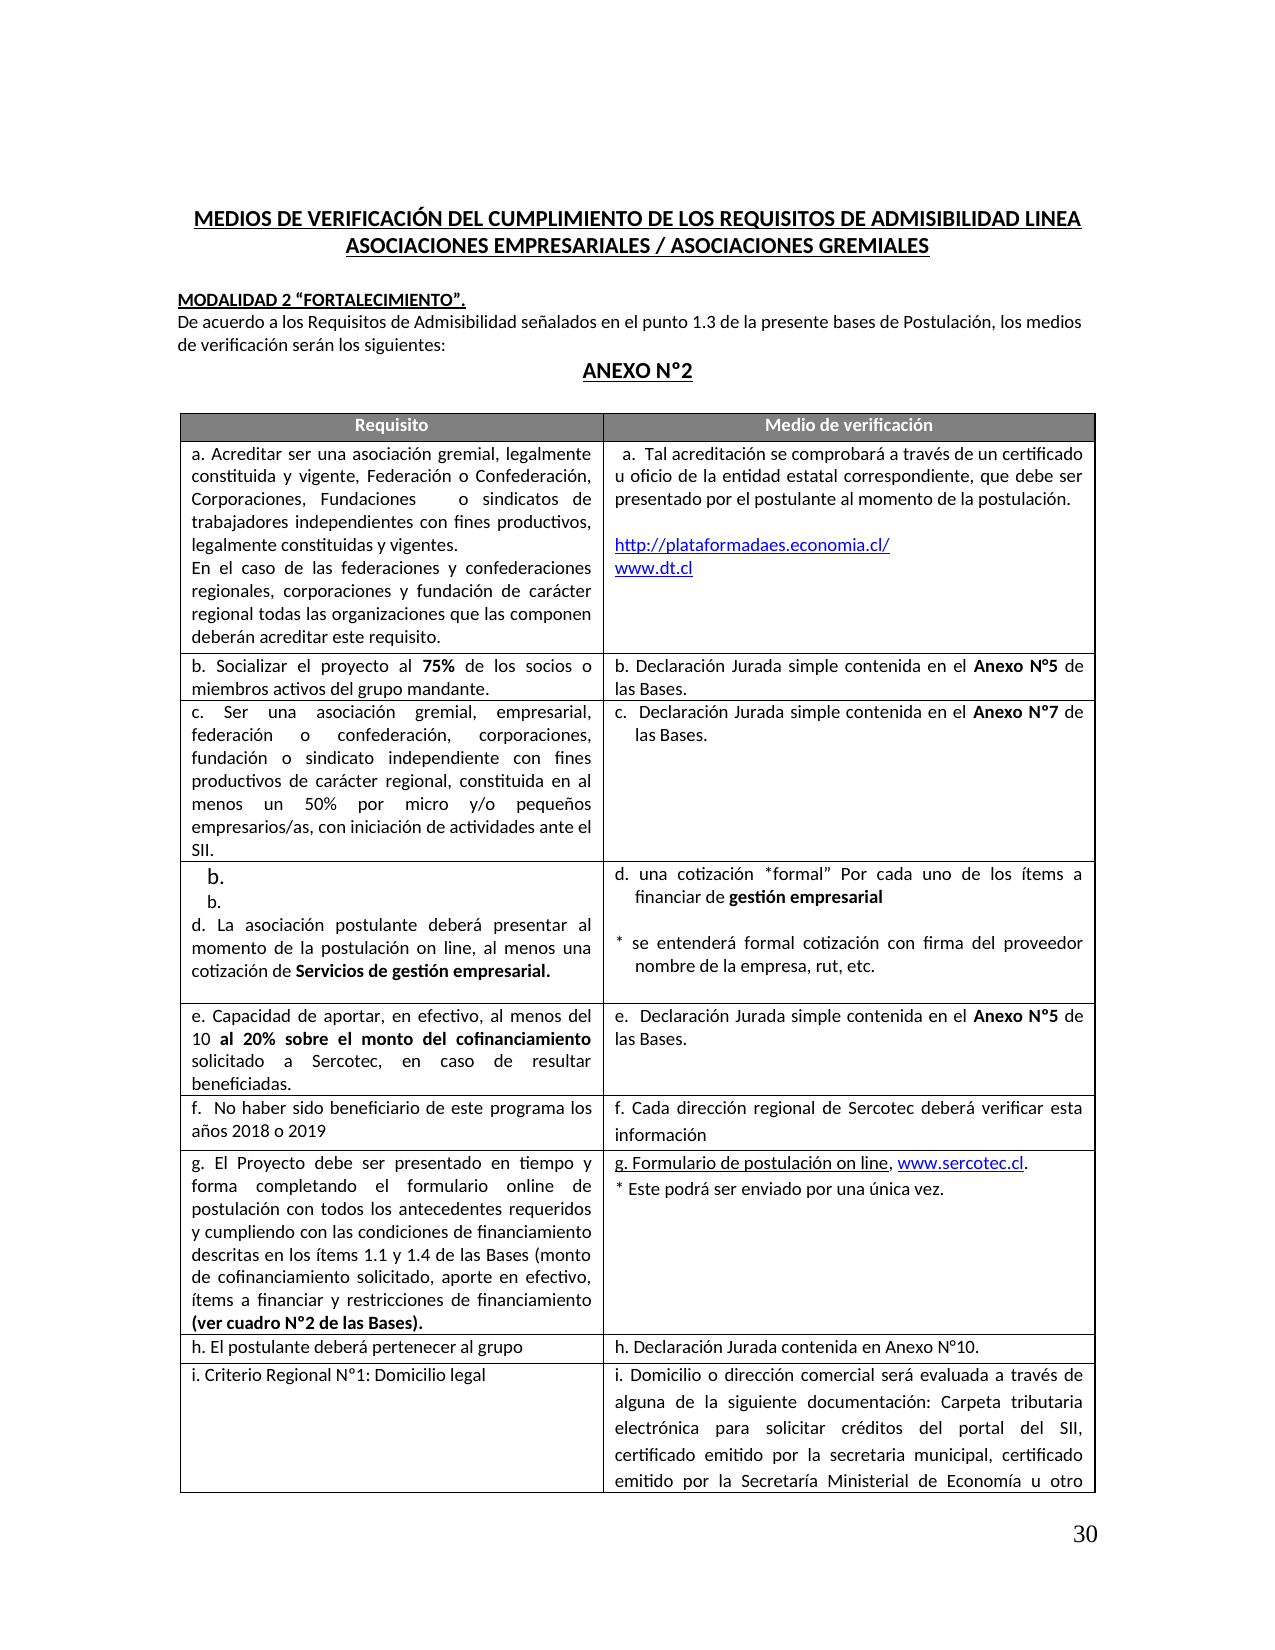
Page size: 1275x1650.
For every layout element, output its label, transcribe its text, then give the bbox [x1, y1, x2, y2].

table_cell b. Declaración Jurada simple contenida en el Anexo N°5 de las Bases. [604, 654, 1094, 700]
table_cell c. Ser una asociación gremial, empresarial, federación o confederación, corporaciones, fundación o sindicato independiente con fines productivos de carácter regional, constituida en al menos un 50% por micro y/o pequeños empresarios/as, con iniciación de actividades ante el SII. [181, 701, 603, 861]
table_header Medio de verificación [604, 414, 1094, 441]
text ANEXO Nº2 [177, 356, 1098, 384]
table_cell a. Acreditar ser una asociación gremial, legalmente constituida y vigente, Federación o Confederación, Corporaciones, Fundaciones o sindicatos de trabajadores independientes con fines productivos, legalmente constituidas y vigentes. En el caso de las federaciones y confederaciones regionales, corporaciones y fundación de carácter regional todas las organizaciones que las componen deberán acreditar este requisito. [181, 442, 603, 653]
table_cell g. Formulario de postulación on line, www.sercotec.cl. * Este podrá ser enviado por una única vez. [604, 1151, 1094, 1334]
text MODALIDAD 2 “FORTALECIMIENTO”. [177, 288, 1098, 311]
text MEDIOS DE VERIFICACIÓN DEL CUMPLIMIENTO DE LOS REQUISITOS DE ADMISIBILIDAD LINEA ASOCIACIONES EMPRESARIALES / ASOCIACIONES GREMIALES [177, 204, 1098, 260]
table_cell d. una cotización *formal” Por cada uno de los ítems a financiar de gestión empresarial * se entenderá formal cotización con firma del proveedor nombre de la empresa, rut, etc. [604, 862, 1094, 1003]
table_cell e. Declaración Jurada simple contenida en el Anexo Nº5 de las Bases. [604, 1004, 1094, 1095]
table_cell f. Cada dirección regional de Sercotec deberá verificar esta información [604, 1096, 1094, 1150]
table_cell a. Tal acreditación se comprobará a través de un certificado u oficio de la entidad estatal correspondiente, que debe ser presentado por el postulante al momento de la postulación. http://plataformadaes.economia.cl/ www.dt.cl [604, 442, 1094, 653]
table_cell b. Socializar el proyecto al 75% de los socios o miembros activos del grupo mandante. [181, 654, 603, 700]
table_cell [181, 1364, 603, 1492]
table_header Requisito [181, 414, 603, 441]
table_cell c. Declaración Jurada simple contenida en el Anexo Nº7 de las Bases. [604, 701, 1094, 861]
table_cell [604, 1364, 1094, 1492]
table_cell g. El Proyecto debe ser presentado en tiempo y forma completando el formulario online de postulación con todos los antecedentes requeridos y cumpliendo con las condiciones de financiamiento descritas en los ítems 1.1 y 1.4 de las Bases (monto de cofinanciamiento solicitado, aporte en efectivo, ítems a financiar y restricciones de financiamiento (ver cuadro Nº2 de las Bases). [181, 1151, 603, 1334]
table_cell h. El postulante deberá pertenecer al grupo [181, 1335, 603, 1363]
table_cell e. Capacidad de aportar, en efectivo, al menos del 10 al 20% sobre el monto del cofinanciamiento solicitado a Sercotec, en caso de resultar beneficiadas. [181, 1004, 603, 1095]
table_cell h. Declaración Jurada contenida en Anexo N°10. [604, 1335, 1094, 1363]
text De acuerdo a los Requisitos de Admisibilidad señalados en el punto 1.3 de la presente bases de Postulación, los medios de verificación serán los siguientes: [177, 311, 1098, 356]
table_cell f. No haber sido beneficiario de este programa los años 2018 o 2019 [181, 1096, 603, 1150]
table_cell d. La asociación postulante deberá presentar al momento de la postulación on line, al menos una cotización de Servicios de gestión empresarial. [181, 862, 603, 1003]
